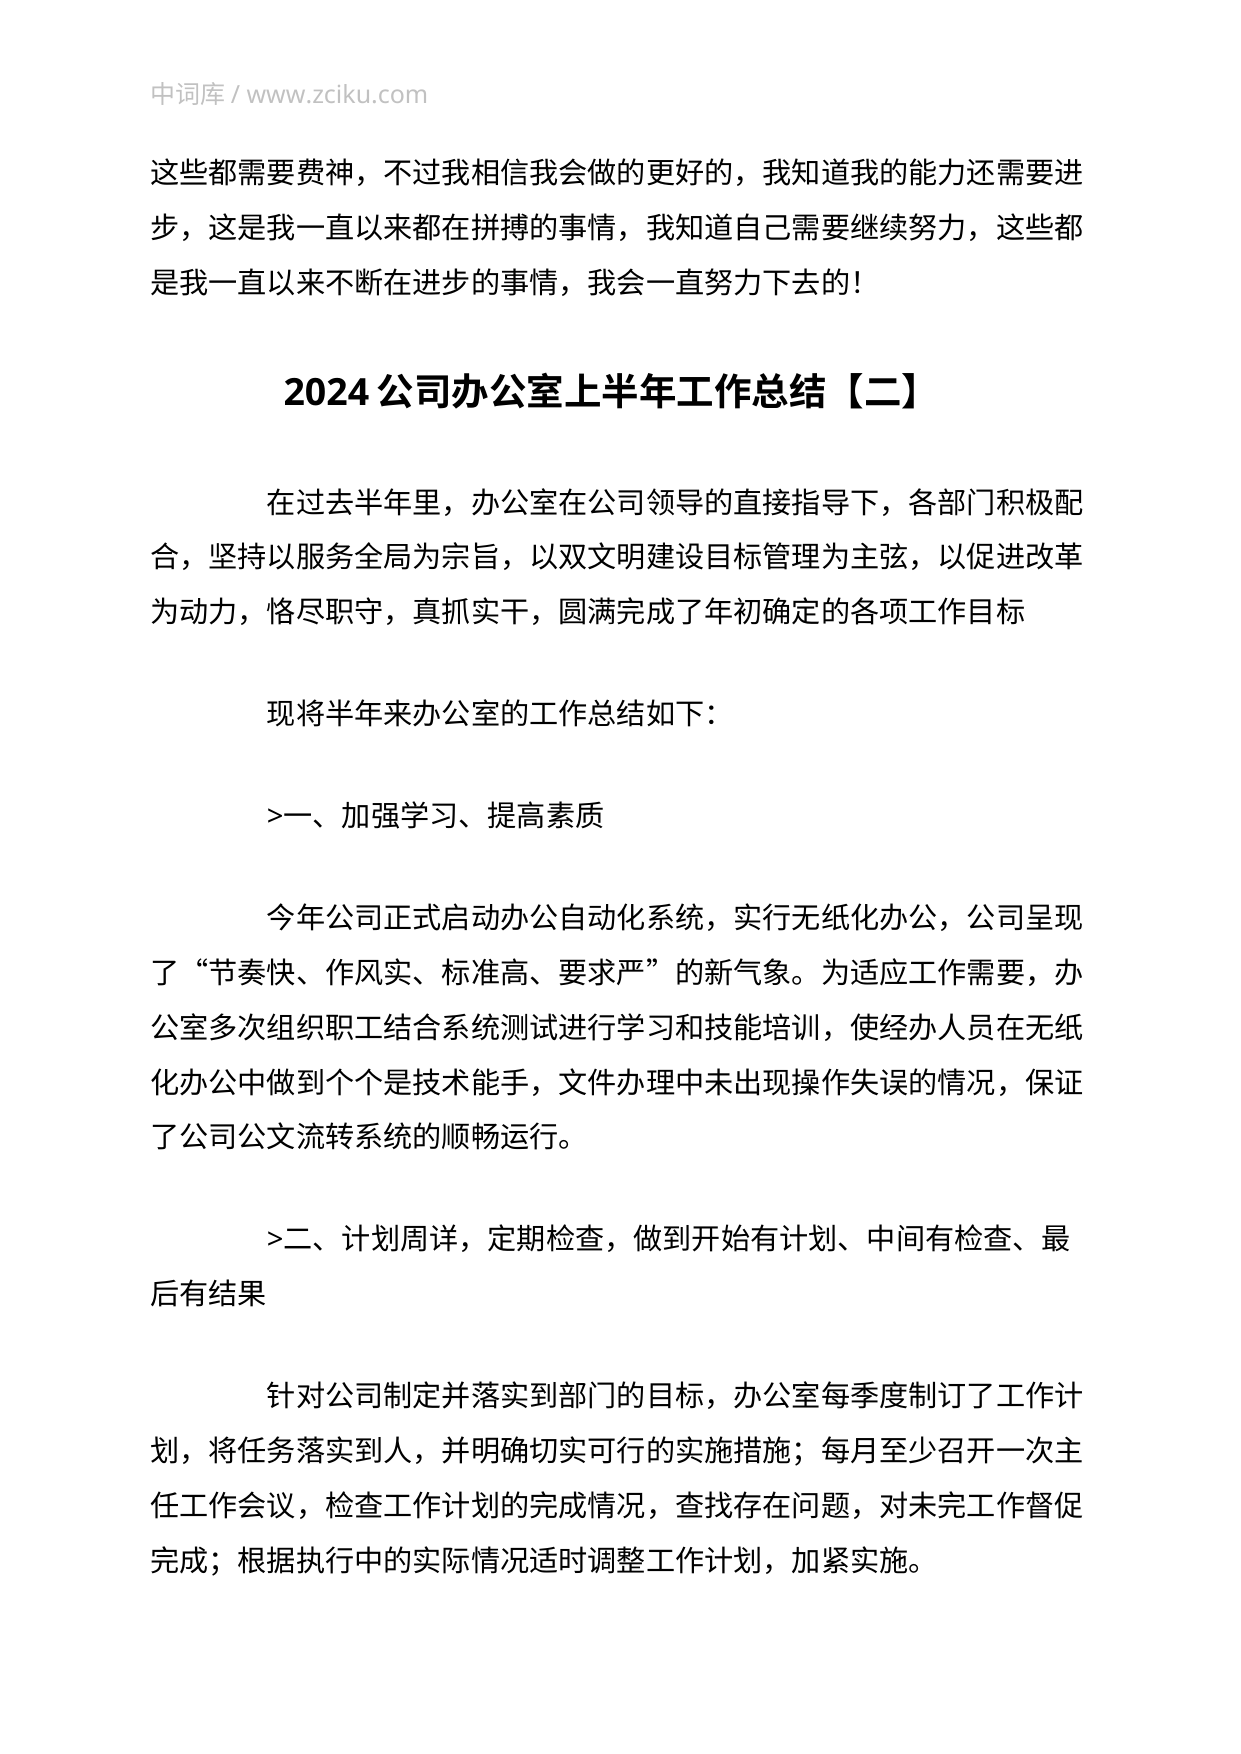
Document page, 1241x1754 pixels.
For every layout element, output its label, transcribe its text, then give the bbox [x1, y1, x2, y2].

text 在过去半年里，办公室在公司领导的直接指导下，各部门积极配合，坚持以服务全局为宗旨，以双文明建设目标管理为主弦，以促进改革为动力，恪尽职守，真抓实干，圆满完成了年初确定的各项工作目标 [150, 479, 1090, 631]
text 2024公司办公室上半年工作总结【二】 [150, 362, 1090, 416]
text 现将半年来办公室的工作总结如下： [150, 691, 1090, 733]
text >二、计划周详，定期检查，做到开始有计划、中间有检查、最后有结果 [150, 1216, 1090, 1313]
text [150, 150, 1090, 302]
text 针对公司制定并落实到部门的目标，办公室每季度制订了工作计划，将任务落实到人，并明确切实可行的实施措施；每月至少召开一次主任工作会议，检查工作计划的完成情况，查找存在问题，对未完工作督促完成；根据执行中的实际情况适时调整工作计划，加紧实施。 [150, 1373, 1090, 1579]
text 今年公司正式启动办公自动化系统，实行无纸化办公，公司呈现了“节奏快、作风实、标准高、要求严”的新气象。为适应工作需要，办公室多次组织职工结合系统测试进行学习和技能培训，使经办人员在无纸化办公中做到个个是技术能手，文件办理中未出现操作失误的情况，保证了公司公文流转系统的顺畅运行。 [150, 894, 1090, 1156]
text >一、加强学习、提高素质 [150, 792, 1090, 835]
